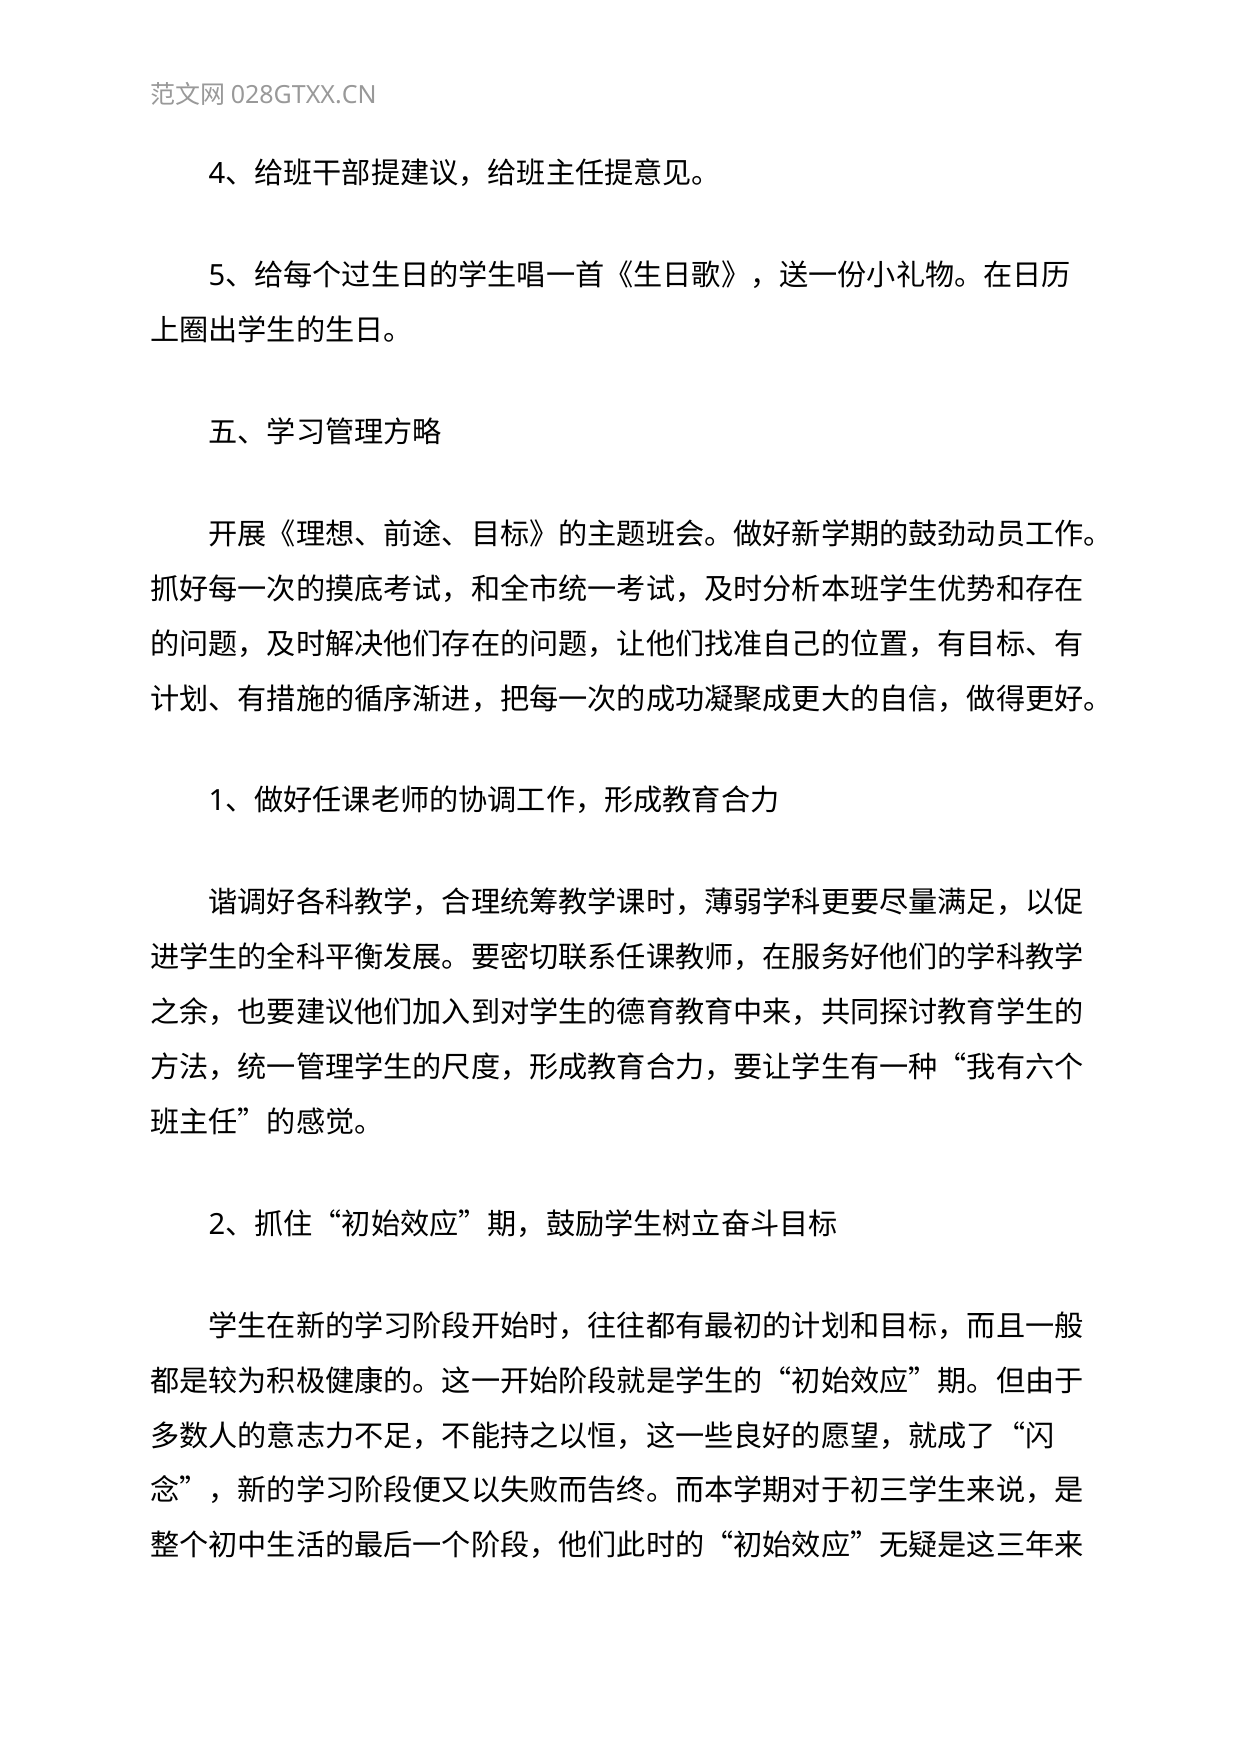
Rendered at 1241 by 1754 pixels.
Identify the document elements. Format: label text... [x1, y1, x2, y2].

text 5、给每个过生日的学生唱一首《生日歌》，送一份小礼物。在日历上圈出学生的生日。 [150, 252, 1090, 349]
text 五、学习管理方略 [150, 409, 1090, 451]
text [150, 1302, 1090, 1564]
text 谐调好各科教学，合理统筹教学课时，薄弱学科更要尽量满足，以促进学生的全科平衡发展。要密切联系任课教师，在服务好他们的学科教学之余，也要建议他们加入到对学生的德育教育中来，共同探讨教育学生的方法，统一管理学生的尺度，形成教育合力，要让学生有一种“我有六个班主任”的感觉。 [150, 879, 1090, 1141]
text 2、抓住“初始效应”期，鼓励学生树立奋斗目标 [150, 1200, 1090, 1243]
text 4、给班干部提建议，给班主任提意见。 [150, 150, 1090, 192]
text 开展《理想、前途、目标》的主题班会。做好新学期的鼓劲动员工作。抓好每一次的摸底考试，和全市统一考试，及时分析本班学生优势和存在的问题，及时解决他们存在的问题，让他们找准自己的位置，有目标、有计划、有措施的循序渐进，把每一次的成功凝聚成更大的自信，做得更好。 [150, 511, 1090, 717]
text 1、做好任课老师的协调工作，形成教育合力 [150, 777, 1090, 819]
